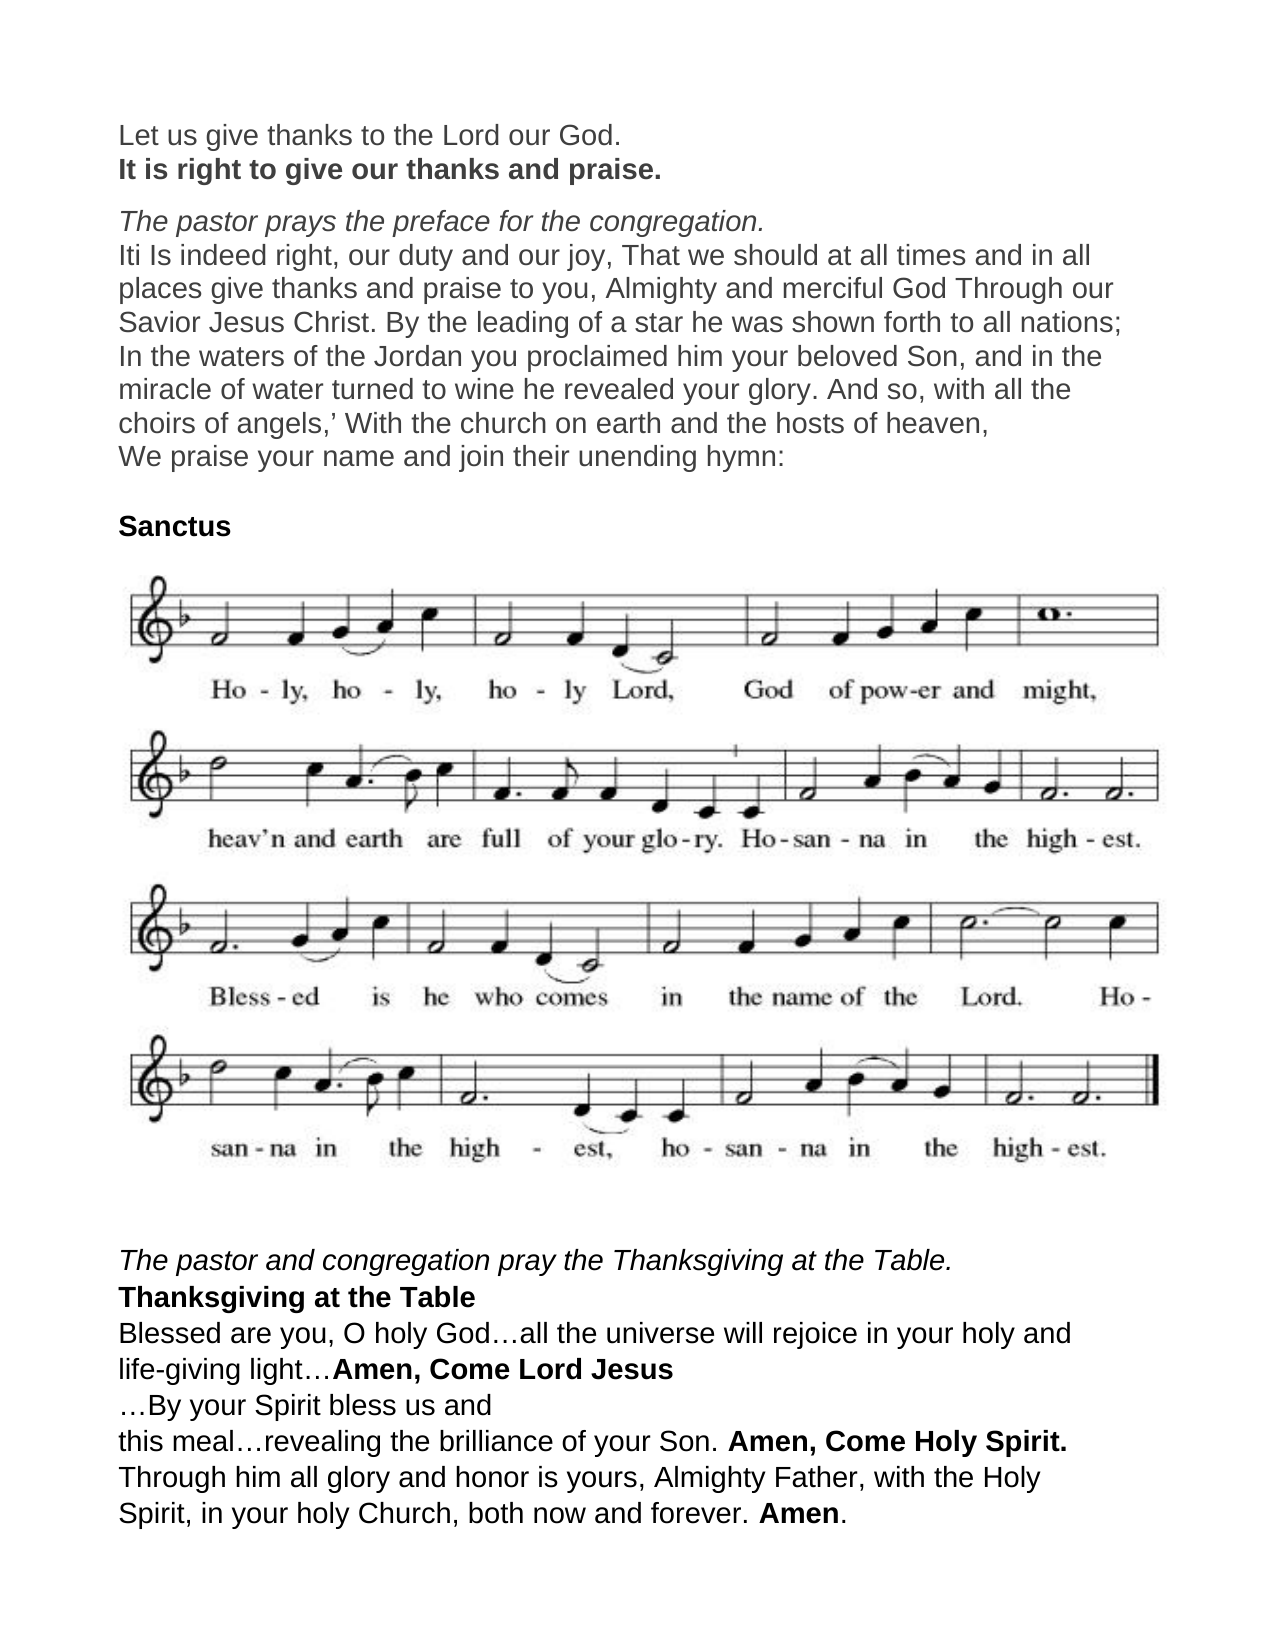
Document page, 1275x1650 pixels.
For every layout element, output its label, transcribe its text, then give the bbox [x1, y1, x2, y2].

text We praise your name and join their unending hymn: [118, 439, 1157, 473]
text It is right to give our thanks and praise. [118, 152, 1157, 185]
text Sanctus [118, 509, 1157, 542]
text Let us give thanks to the Lord our God. [118, 118, 1157, 152]
text Through him all glory and honor is yours, Almighty Father, with the Holy [118, 1460, 1157, 1494]
text In the waters of the Jordan you proclaimed him your beloved Son, and in the miracle of water turned to wine he revealed your glory. And so, with all the choirs of angels,’ With the church on earth and the hosts of heaven, [118, 338, 1157, 439]
text …By your Spirit bless us and [118, 1388, 1157, 1422]
text Blessed are you, O holy God…all the universe will rejoice in your holy and [118, 1316, 1157, 1349]
text this meal…revealing the brilliance of your Son. Amen, Come Holy Spirit. [118, 1424, 1157, 1458]
text Spirit, in your holy Church, both now and forever. Amen. [118, 1496, 1157, 1530]
text The pastor and congregation pray the Thanksgiving at the Table. [118, 1243, 1157, 1277]
text The pastor prays the preface for the congregation. Iti Is indeed right, our duty and our joy, That we should at all times and in all places give thanks and praise to you, Almighty and merciful God Through our Savior Jesus Christ. By the leading of a star he was shown forth to all nations; [118, 204, 1157, 338]
picture [118, 575, 1170, 1169]
text Thanksgiving at the Table [118, 1279, 1157, 1313]
text life-giving light…Amen, Come Lord Jesus [118, 1352, 1157, 1385]
